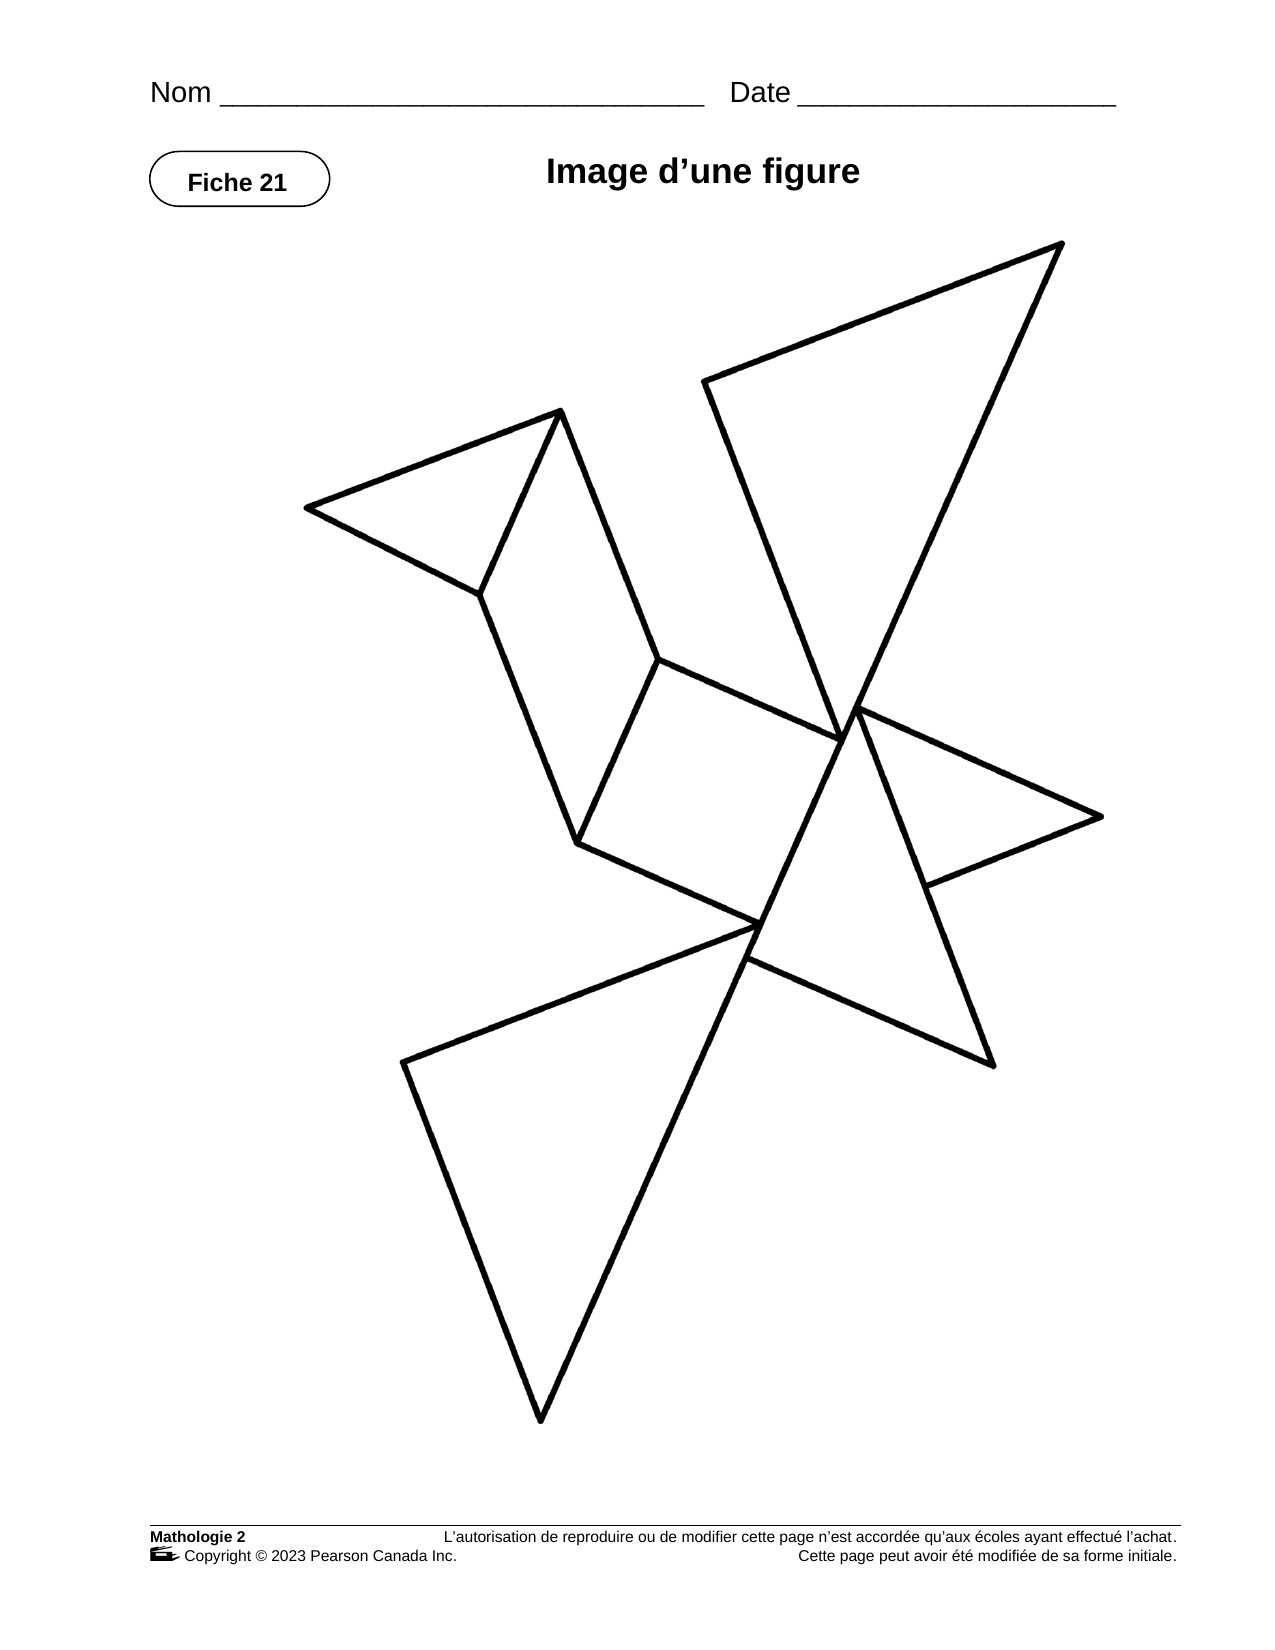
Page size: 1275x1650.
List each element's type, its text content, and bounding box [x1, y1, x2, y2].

picture [150, 1546, 180, 1561]
text Image d’une figure [306, 150, 1181, 191]
picture [301, 238, 1105, 1426]
